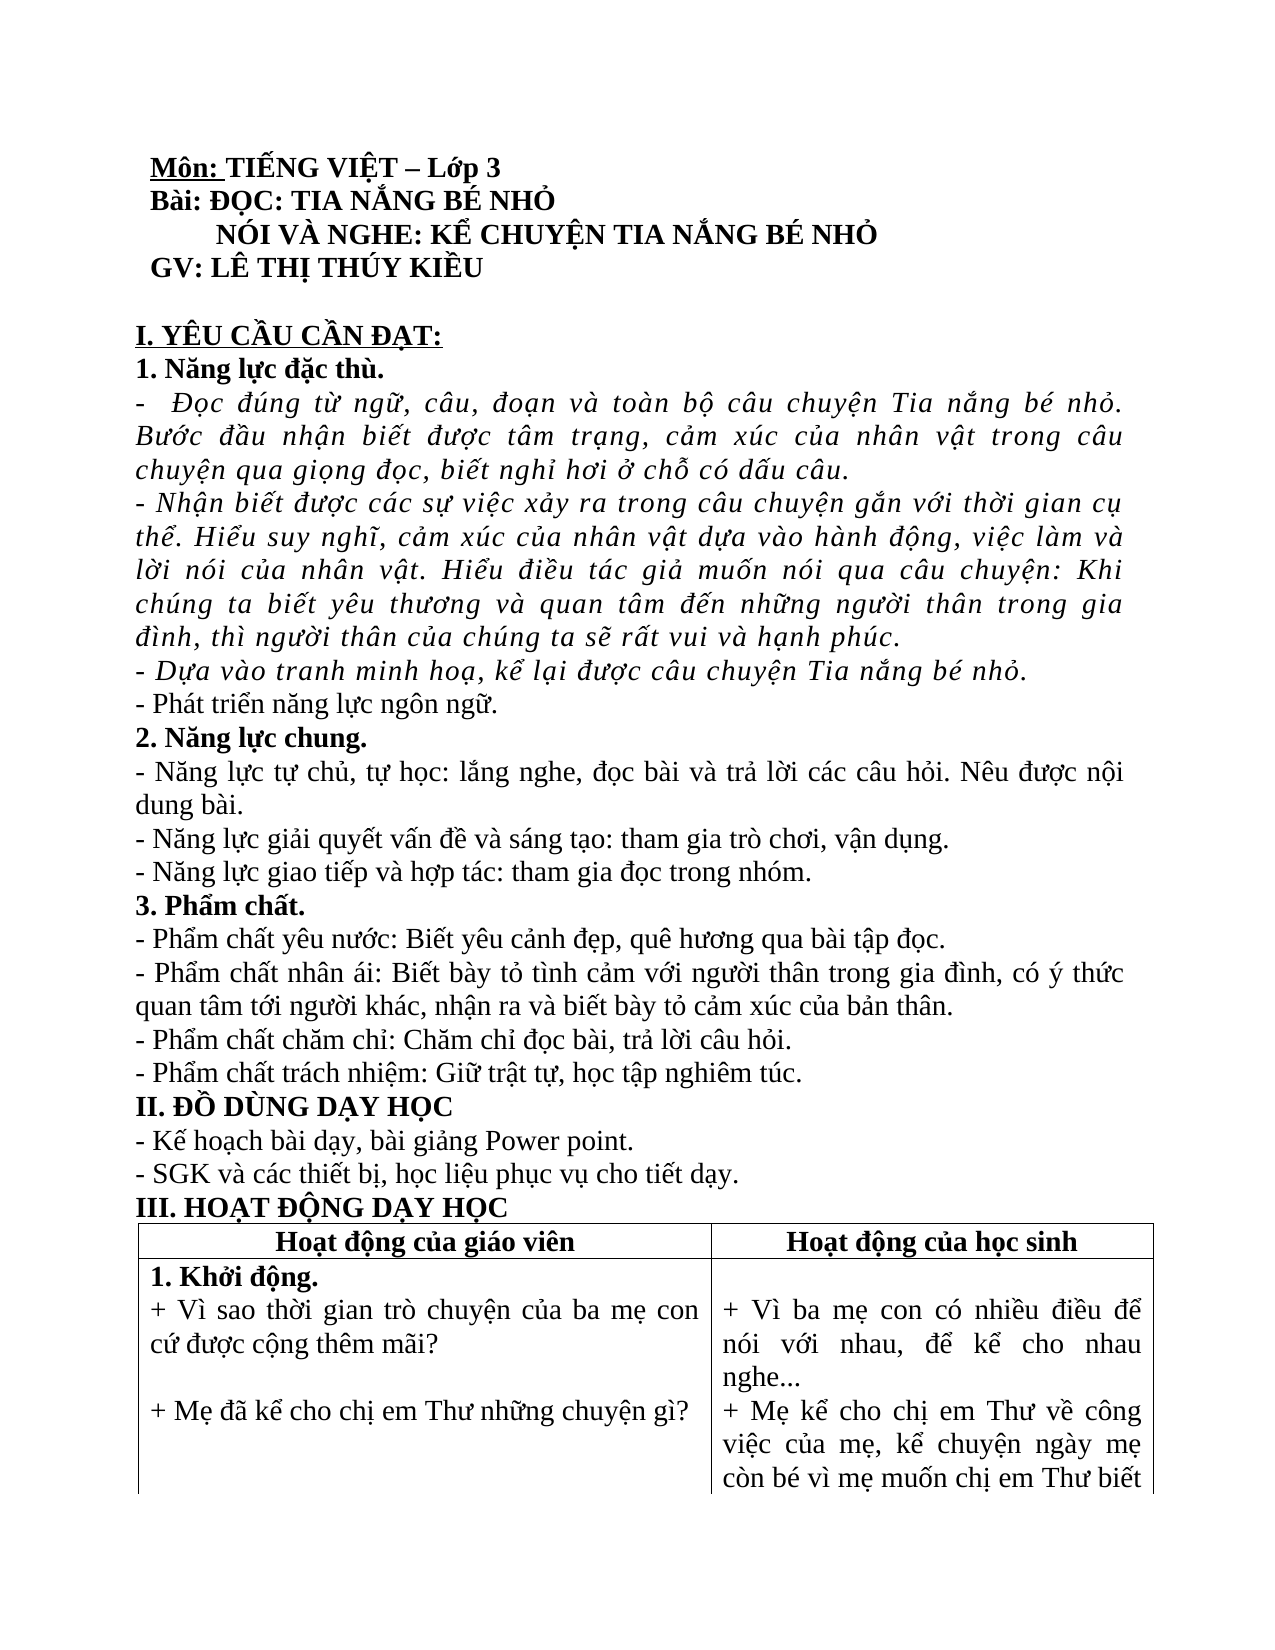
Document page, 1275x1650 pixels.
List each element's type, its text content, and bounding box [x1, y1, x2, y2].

text - Phẩm chất yêu nước: Biết yêu cảnh đẹp, quê hương qua bài tập đọc. [135, 921, 1125, 955]
text - SGK và các thiết bị, học liệu phục vụ cho tiết dạy. [135, 1156, 1125, 1190]
text 2. Năng lực chung. [135, 720, 1125, 754]
text III. HOẠT ĐỘNG DẠY HỌC [135, 1190, 1125, 1223]
subtitle - Dựa vào tranh minh hoạ, kể lại được câu chuyện Tia nắng bé nhỏ. [135, 653, 1125, 687]
text - Năng lực giao tiếp và hợp tác: tham gia đọc trong nhóm. [135, 854, 1125, 888]
text GV: LÊ THỊ THÚY KIỀU [150, 251, 1125, 284]
text 3. Phẩm chất. [135, 888, 1125, 921]
text I. YÊU CẦU CẦN ĐẠT: [135, 318, 1125, 351]
text - Năng lực tự chủ, tự học: lắng nghe, đọc bài và trả lời các câu hỏi. Nêu được nội dung bài. [135, 754, 1125, 821]
subtitle - Đọc đúng từ ngữ, câu, đoạn và toàn bộ câu chuyện Tia nắng bé nhỏ. Bước đầu nhận biết được tâm trạng, cảm xúc của nhân vật trong câu chuyện qua giọng đọc, biết nghỉ hơi ở chỗ có dấu câu. [135, 385, 1125, 485]
table_header Hoạt động của giáo viên [139, 1224, 711, 1258]
text - Phẩm chất nhân ái: Biết bày tỏ tình cảm với người thân trong gia đình, có ý thức quan tâm tới người khác, nhận ra và biết bày tỏ cảm xúc của bản thân. [135, 955, 1125, 1022]
text Môn: TIẾNG VIỆT – Lớp 3 [150, 150, 1125, 183]
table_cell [139, 1259, 711, 1494]
text NÓI VÀ NGHE: KỂ CHUYỆN TIA NẮNG BÉ NHỎ [150, 217, 1125, 251]
text Bài: ĐỌC: TIA NẮNG BÉ NHỎ [150, 183, 1125, 217]
text - Kế hoạch bài dạy, bài giảng Power point. [135, 1123, 1125, 1156]
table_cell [712, 1259, 1153, 1494]
text - Phẩm chất chăm chỉ: Chăm chỉ đọc bài, trả lời câu hỏi. [135, 1022, 1125, 1056]
text - Phẩm chất trách nhiệm: Giữ trật tự, học tập nghiêm túc. [135, 1056, 1125, 1089]
text - Năng lực giải quyết vấn đề và sáng tạo: tham gia trò chơi, vận dụng. [135, 821, 1125, 854]
text II. ĐỒ DÙNG DẠY HỌC [135, 1089, 1125, 1123]
text 1. Năng lực đặc thù. [135, 351, 1125, 385]
text - Phát triển năng lực ngôn ngữ. [135, 687, 1125, 720]
subtitle - Nhận biết được các sự việc xảy ra trong câu chuyện gắn với thời gian cụ thể. Hiểu suy nghĩ, cảm xúc của nhân vật dựa vào hành động, việc làm và lời nói của nhân vật. Hiểu điều tác giả muốn nói qua câu chuyện: Khi chúng ta biết yêu thương và quan tâm đến những người thân trong gia đình, thì người thân của chúng ta sẽ rất vui và hạnh phúc. [135, 485, 1125, 653]
table_header Hoạt động của học sinh [712, 1224, 1153, 1258]
